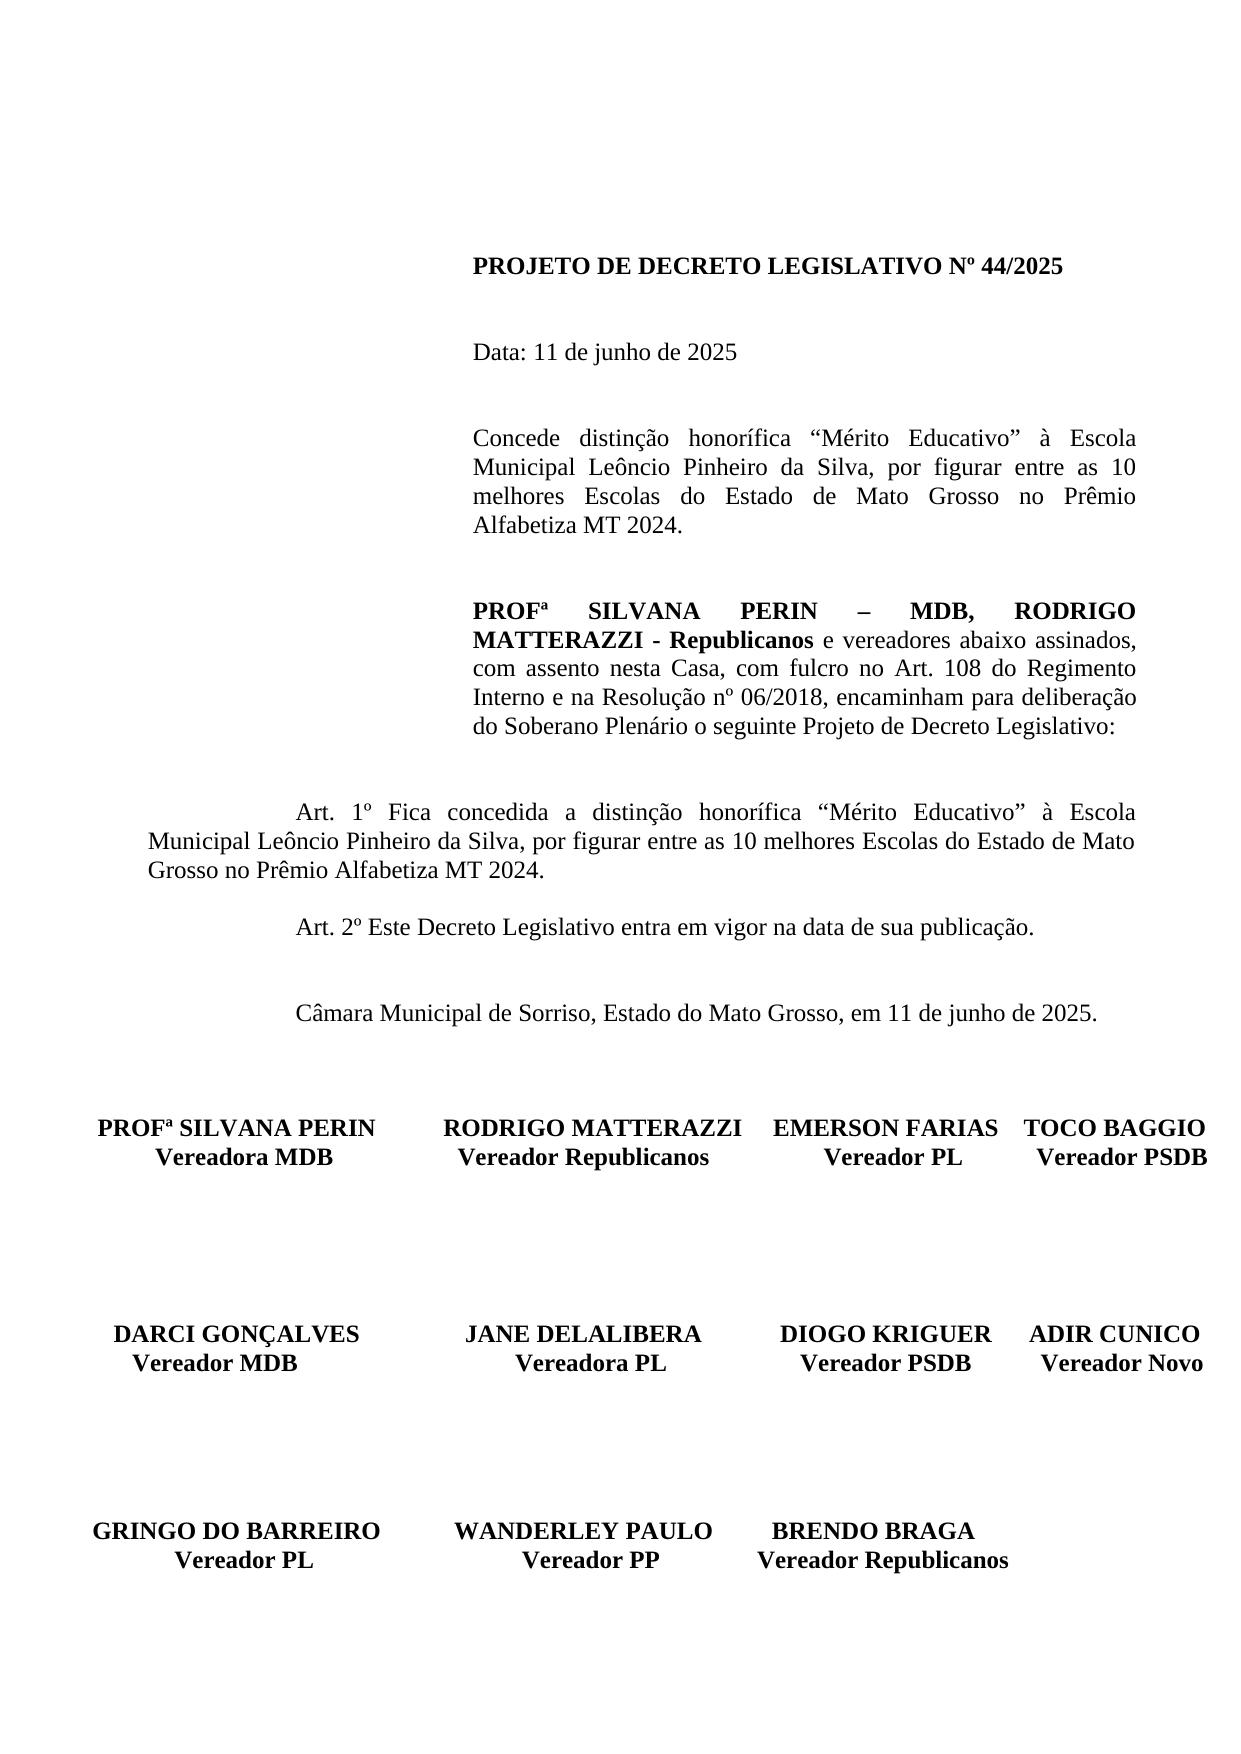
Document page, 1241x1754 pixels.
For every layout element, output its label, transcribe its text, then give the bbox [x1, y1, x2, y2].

table_header RODRIGO MATTERAZZI Vereador Republicanos [406, 1114, 760, 1261]
table_cell GRINGO DO BARREIRO Vereador PL [67, 1401, 406, 1574]
text Art. 1º Fica concedida a distinção honorífica “Mérito Educativo” à Escola Municipal Leôncio Pinheiro da Silva, por figurar entre as 10 melhores Escolas do Estado de Mato Grosso no Prêmio Alfabetiza MT 2024. [148, 797, 1137, 883]
table_header PROFª SILVANA PERIN Vereadora MDB [67, 1114, 406, 1261]
table_cell DARCI GONÇALVES Vereador MDB [67, 1261, 406, 1401]
text PROFª SILVANA PERIN – MDB, RODRIGO MATTERAZZI - Republicanos e vereadores abaixo assinados, com assento nesta Casa, com fulcro no Art. 108 do Regimento Interno e na Resolução nº 06/2018, encaminham para deliberação do Soberano Plenário o seguinte Projeto de Decreto Legislativo: [473, 596, 1137, 740]
table_cell BRENDO BRAGA Vereador Republicanos [760, 1401, 1218, 1574]
text Concede distinção honorífica “Mérito Educativo” à Escola Municipal Leôncio Pinheiro da Silva, por figurar entre as 10 melhores Escolas do Estado de Mato Grosso no Prêmio Alfabetiza MT 2024. [473, 423, 1137, 538]
text Data: 11 de junho de 2025 [473, 337, 1137, 366]
table_cell WANDERLEY PAULO Vereador PP [406, 1401, 760, 1574]
table_cell JANE DELALIBERA Vereadora PL [406, 1261, 760, 1401]
table_header TOCO BAGGIO Vereador PSDB [1011, 1114, 1218, 1261]
text Art. 2º Este Decreto Legislativo entra em vigor na data de sua publicação. [148, 912, 1137, 941]
table_cell DIOGO KRIGUER Vereador PSDB [760, 1261, 1011, 1401]
table_cell ADIR CUNICO Vereador Novo [1011, 1261, 1218, 1401]
title PROJETO DE DECRETO LEGISLATIVO Nº 44/2025 [473, 251, 1137, 280]
text Câmara Municipal de Sorriso, Estado do Mato Grosso, em 11 de junho de 2025. [148, 998, 1137, 1027]
table_header EMERSON FARIAS Vereador PL [760, 1114, 1011, 1261]
